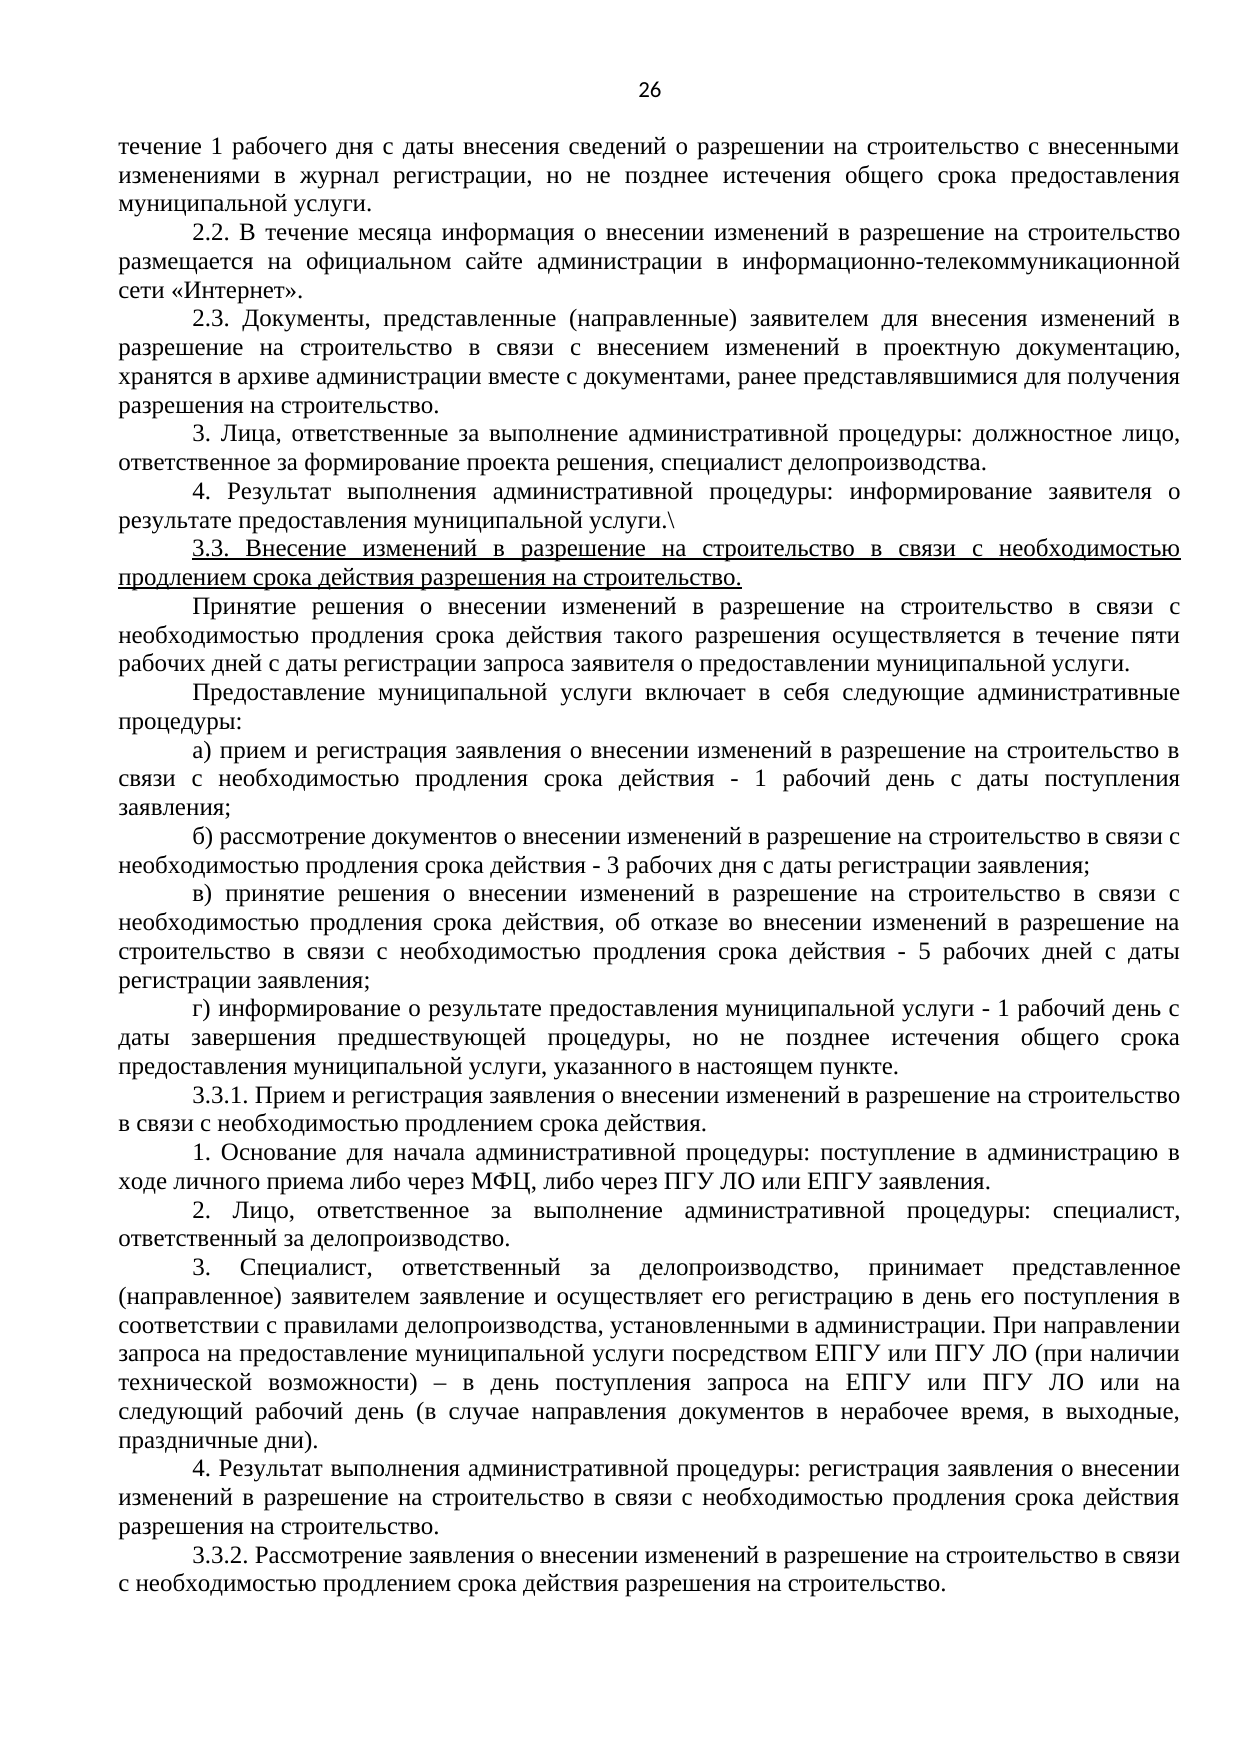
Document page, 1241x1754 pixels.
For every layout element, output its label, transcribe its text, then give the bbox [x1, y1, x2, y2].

text 4. Результат выполнения административной процедуры: регистрация заявления о внесении изменений в разрешение на строительство в связи с необходимостью продления срока действия разрешения на строительство. [118, 1453, 1181, 1540]
text Принятие решения о внесении изменений в разрешение на строительство в связи с необходимостью продления срока действия такого разрешения осуществляется в течение пяти рабочих дней с даты регистрации запроса заявителя о предоставлении муниципальной услуги. [118, 591, 1181, 677]
text г) информирование о результате предоставления муниципальной услуги - 1 рабочий день с даты завершения предшествующей процедуры, но не позднее истечения общего срока предоставления муниципальной услуги, указанного в настоящем пункте. [118, 993, 1181, 1080]
text 1. Основание для начала административной процедуры: поступление в администрацию в ходе личного приема либо через МФЦ, либо через ПГУ ЛО или ЕПГУ заявления. [118, 1137, 1181, 1195]
text 3.3.1. Прием и регистрация заявления о внесении изменений в разрешение на строительство в связи с необходимостью продлением срока действия. [118, 1080, 1181, 1137]
text 4. Результат выполнения административной процедуры: информирование заявителя о результате предоставления муниципальной услуги.\ [118, 476, 1181, 533]
text 3.3. Внесение изменений в разрешение на строительство в связи с необходимостью продлением срока действия разрешения на строительство. [118, 533, 1181, 591]
text 3. Лица, ответственные за выполнение административной процедуры: должностное лицо, ответственное за формирование проекта решения, специалист делопроизводства. [118, 418, 1181, 476]
text 3. Специалист, ответственный за делопроизводство, принимает представленное (направленное) заявителем заявление и осуществляет его регистрацию в день его поступления в соответствии с правилами делопроизводства, установленными в администрации. При направлении запроса на предоставление муниципальной услуги посредством ЕПГУ или ПГУ ЛО (при наличии технической возможности) – в день поступления запроса на ЕПГУ или ПГУ ЛО или на следующий рабочий день (в случае направления документов в нерабочее время, в выходные, праздничные дни). [118, 1252, 1181, 1453]
text Предоставление муниципальной услуги включает в себя следующие административные процедуры: [118, 677, 1181, 735]
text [118, 131, 1181, 217]
text 2. Лицо, ответственное за выполнение административной процедуры: специалист, ответственный за делопроизводство. [118, 1195, 1181, 1252]
text 2.3. Документы, представленные (направленные) заявителем для внесения изменений в разрешение на строительство в связи с внесением изменений в проектную документацию, хранятся в архиве администрации вместе с документами, ранее представлявшимися для получения разрешения на строительство. [118, 303, 1181, 418]
text в) принятие решения о внесении изменений в разрешение на строительство в связи с необходимостью продления срока действия, об отказе во внесении изменений в разрешение на строительство в связи с необходимостью продления срока действия - 5 рабочих дней с даты регистрации заявления; [118, 878, 1181, 993]
text б) рассмотрение документов о внесении изменений в разрешение на строительство в связи с необходимостью продления срока действия - 3 рабочих дня с даты регистрации заявления; [118, 821, 1181, 878]
text 3.3.2. Рассмотрение заявления о внесении изменений в разрешение на строительство в связи с необходимостью продлением срока действия разрешения на строительство. [118, 1540, 1181, 1597]
text 2.2. В течение месяца информация о внесении изменений в разрешение на строительство размещается на официальном сайте администрации в информационно-телекоммуникационной сети «Интернет». [118, 217, 1181, 303]
text а) прием и регистрация заявления о внесении изменений в разрешение на строительство в связи с необходимостью продления срока действия - 1 рабочий день с даты поступления заявления; [118, 735, 1181, 821]
